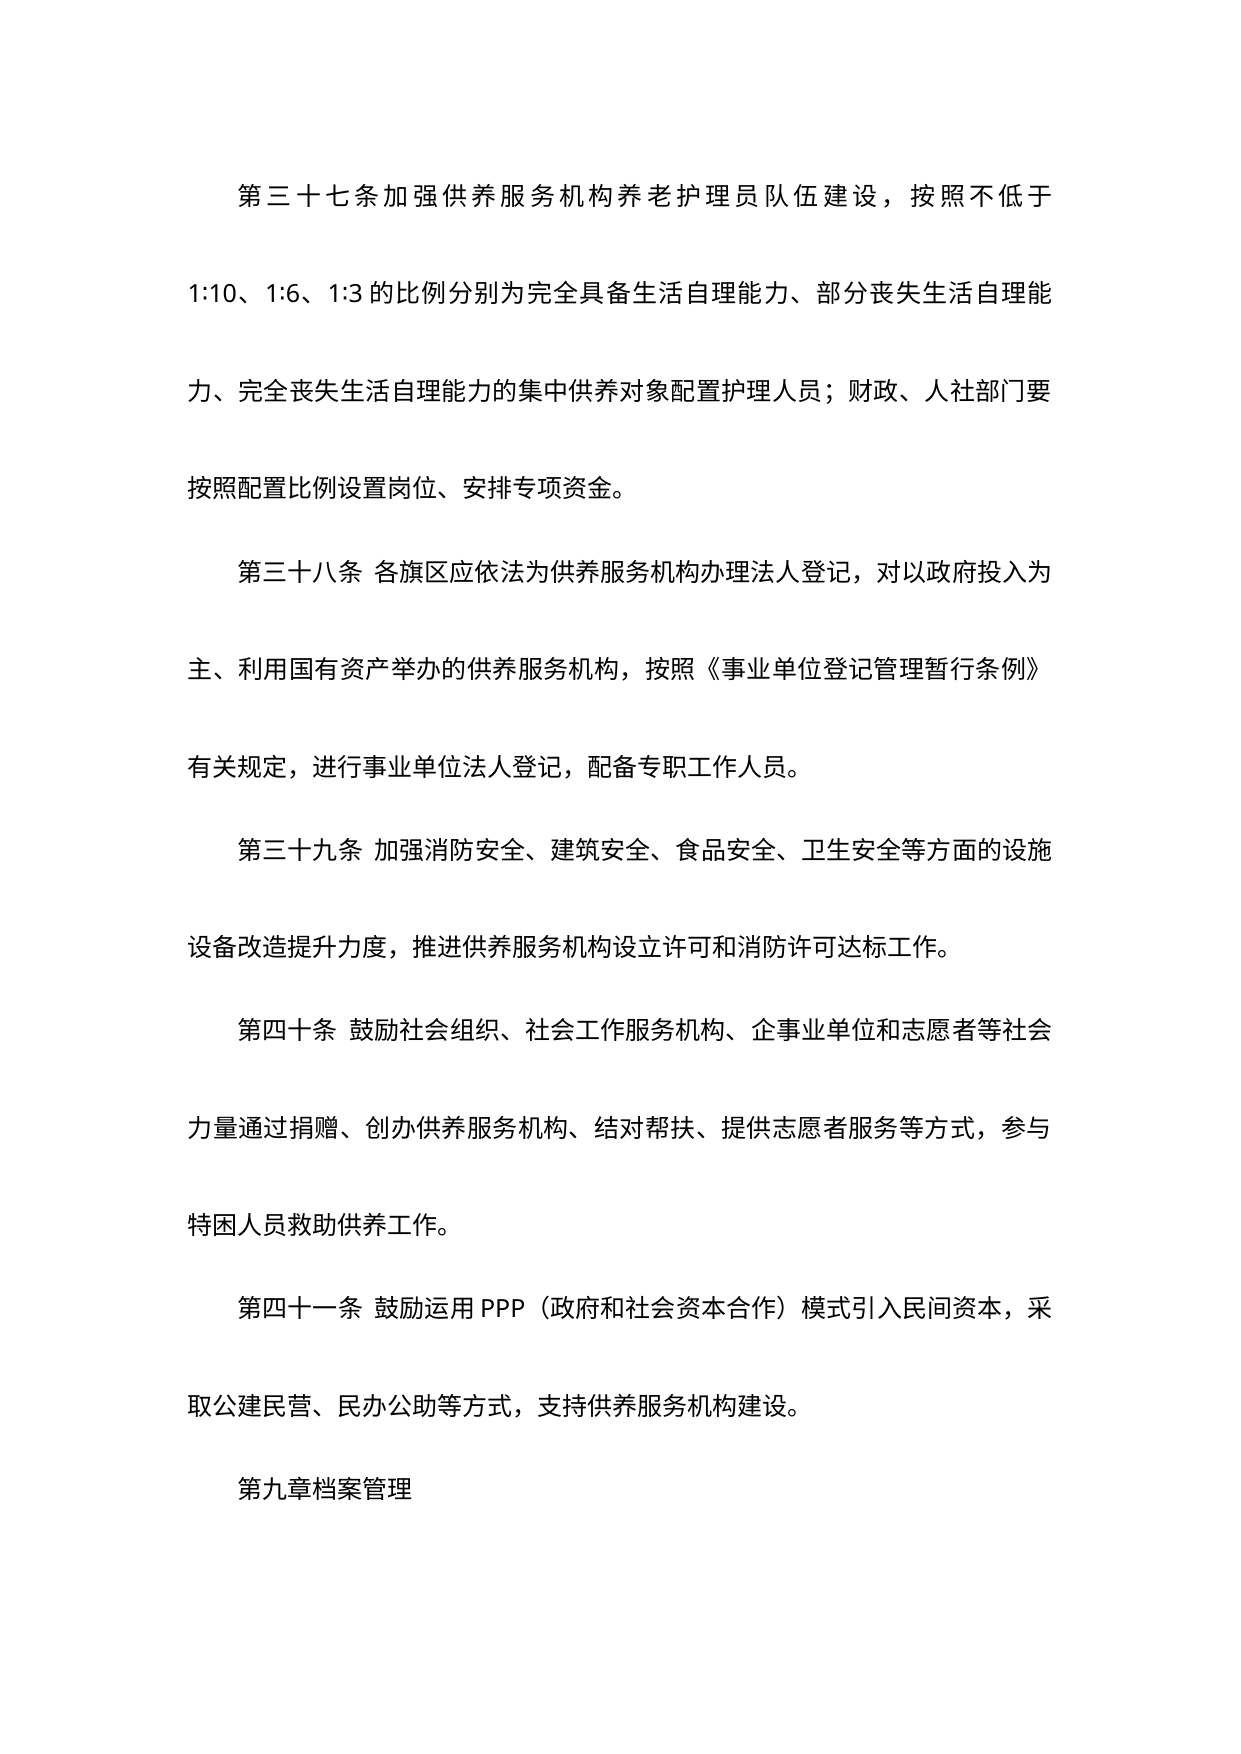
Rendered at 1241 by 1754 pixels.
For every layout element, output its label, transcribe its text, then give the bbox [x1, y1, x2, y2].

text 第四十条 鼓励社会组织、社会工作服务机构、企事业单位和志愿者等社会力量通过捐赠、创办供养服务机构、结对帮扶、提供志愿者服务等方式，参与特困人员救助供养工作。 [187, 996, 1053, 1256]
text 第三十八条 各旗区应依法为供养服务机构办理法人登记，对以政府投入为主、利用国有资产举办的供养服务机构，按照《事业单位登记管理暂行条例》有关规定，进行事业单位法人登记，配备专职工作人员。 [187, 538, 1053, 798]
text 第九章档案管理 [187, 1455, 1053, 1520]
text 第四十一条 鼓励运用PPP（政府和社会资本合作）模式引入民间资本，采取公建民营、民办公助等方式，支持供养服务机构建设。 [187, 1274, 1053, 1437]
text 第三十九条 加强消防安全、建筑安全、食品安全、卫生安全等方面的设施设备改造提升力度，推进供养服务机构设立许可和消防许可达标工作。 [187, 816, 1053, 978]
text 第三十七条加强供养服务机构养老护理员队伍建设，按照不低于1∶10、1∶6、1∶3的比例分别为完全具备生活自理能力、部分丧失生活自理能力、完全丧失生活自理能力的集中供养对象配置护理人员；财政、人社部门要按照配置比例设置岗位、安排专项资金。 [187, 162, 1053, 519]
